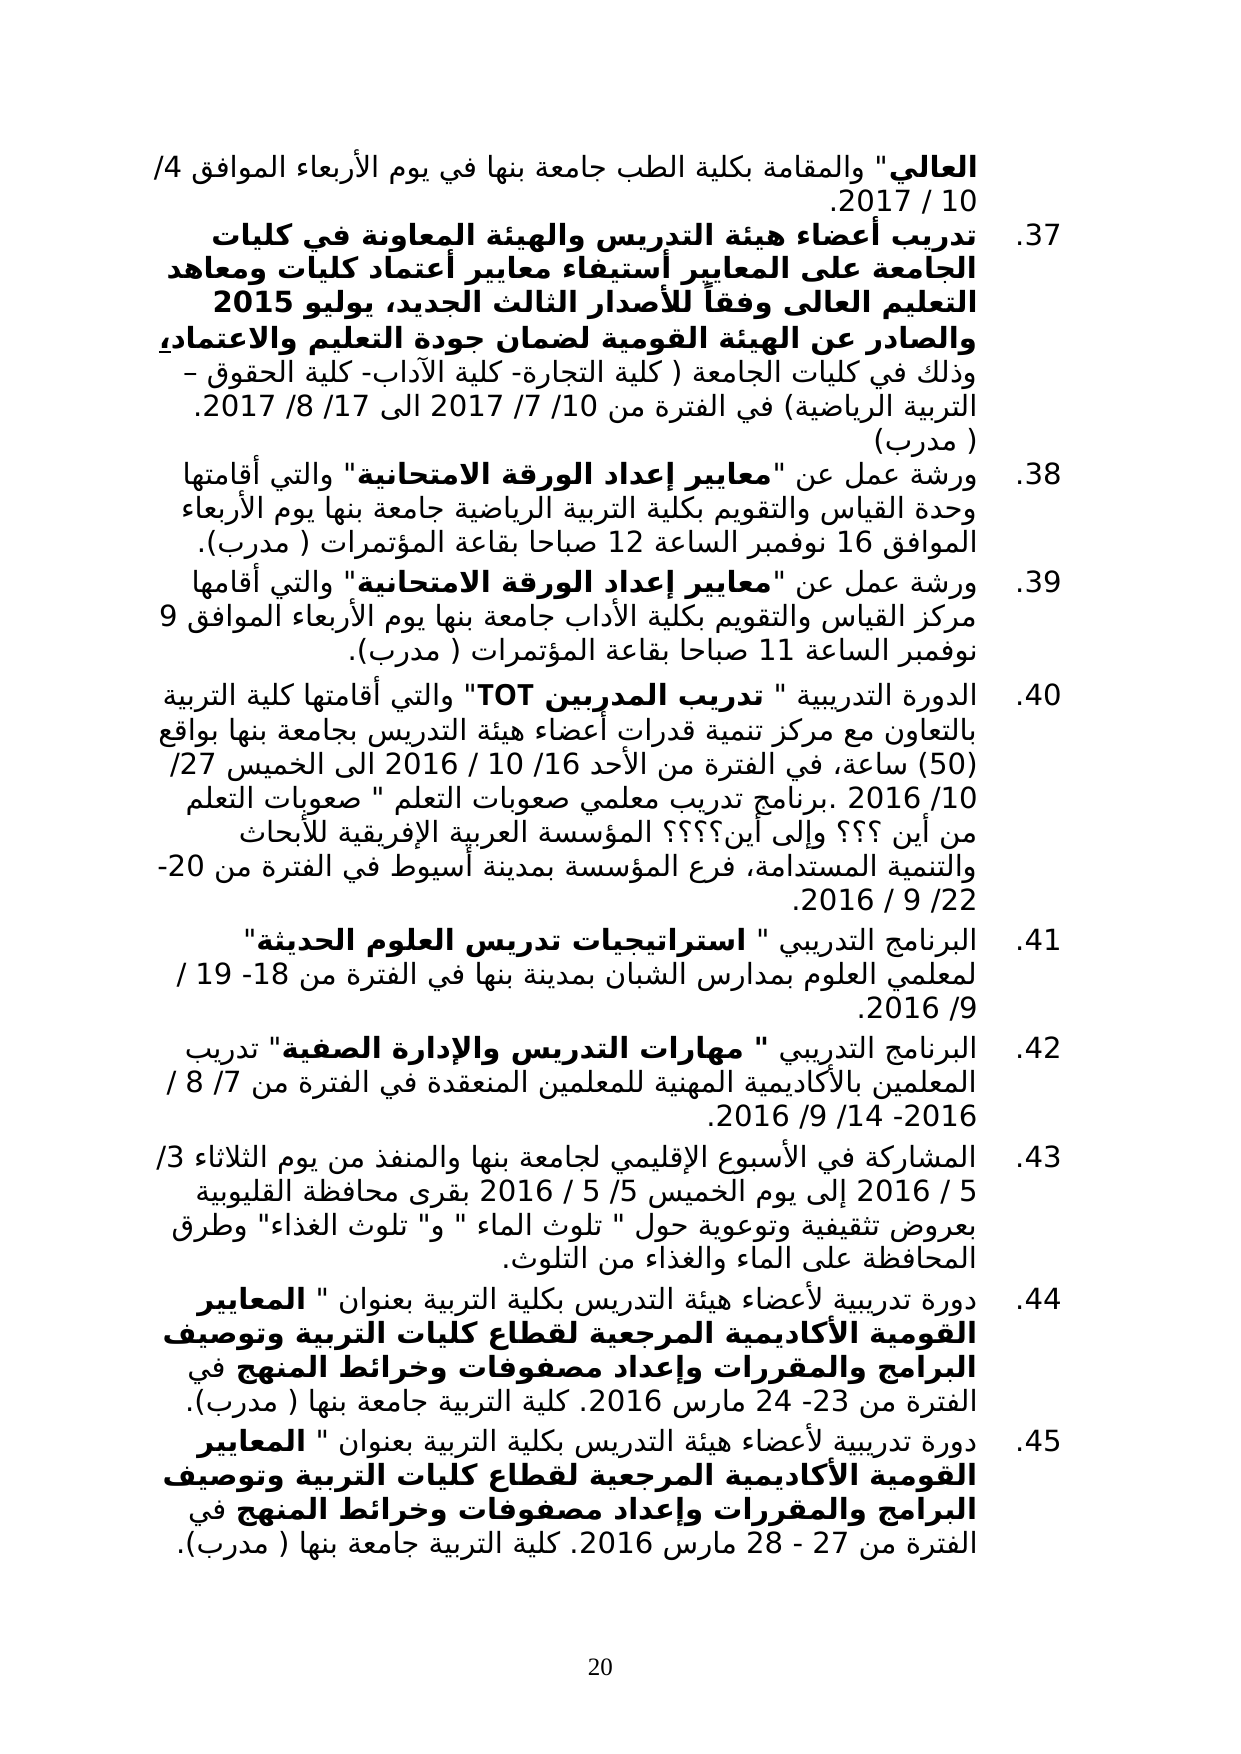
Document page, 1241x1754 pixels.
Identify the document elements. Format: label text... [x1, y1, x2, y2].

title دورة تدريبية لأعضاء هيئة التدريس بكلية التربية بعنوان " المعايير القومية الأكاديمية المرجعية لقطاع كليات التربية وتوصيف البرامج والمقررات وإعداد مصفوفات وخرائط المنهج في الفترة من 27 - 28 مارس 2016. كلية التربية جامعة بنها ( مدرب). [148, 1424, 1015, 1560]
title ورشة عمل عن "معايير إعداد الورقة الامتحانية" والتي أقامتها وحدة القياس والتقويم بكلية التربية الرياضية جامعة بنها يوم الأربعاء الموافق 16 نوفمبر الساعة 12 صباحا بقاعة المؤتمرات ( مدرب). [148, 458, 1015, 559]
title البرنامج التدريبي " مهارات التدريس والإدارة الصفية" تدريب المعلمين بالأكاديمية المهنية للمعلمين المنعقدة في الفترة من 7/ 8 / 2016- 14/ 9/ 2016. [148, 1032, 1015, 1134]
title دورة تدريبية لأعضاء هيئة التدريس بكلية التربية بعنوان " المعايير القومية الأكاديمية المرجعية لقطاع كليات التربية وتوصيف البرامج والمقررات وإعداد مصفوفات وخرائط المنهج في الفترة من 23- 24 مارس 2016. كلية التربية جامعة بنها ( مدرب). [148, 1282, 1015, 1418]
title المشاركة في الأسبوع الإقليمي لجامعة بنها والمنفذ من يوم الثلاثاء 3/ 5 / 2016 إلى يوم الخميس 5/ 5 / 2016 بقرى محافظة القليوبية بعروض تثقيفية وتوعوية حول " تلوث الماء " و" تلوث الغذاء" وطرق المحافظة على الماء والغذاء من التلوث. [148, 1140, 1015, 1276]
title ورشة عمل عن "معايير إعداد الورقة الامتحانية" والتي أقامها مركز القياس والتقويم بكلية الأداب جامعة بنها يوم الأربعاء الموافق 9 نوفمبر الساعة 11 صباحا بقاعة المؤتمرات ( مدرب). [148, 566, 1015, 668]
list تدريب أعضاء هيئة التدريس والهيئة المعاونة في كليات الجامعة على المعايير أستيفاء معايير أعتماد كليات ومعاهد التعليم العالى وفقاً للأصدار الثالث الجديد، يوليو 2015 والصادر عن الهيئة القومية لضمان جودة التعليم والاعتماد، وذلك في كليات الجامعة ( كلية التجارة- كلية الآداب- كلية الحقوق – التربية الرياضية) في الفترة من 10/ 7/ 2017 الى 17/ 8/ 2017.( مدرب) [148, 218, 1015, 458]
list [148, 150, 1015, 218]
title الدورة التدريبية " تدريب المدربين TOT" والتي أقامتها كلية التربية بالتعاون مع مركز تنمية قدرات أعضاء هيئة التدريس بجامعة بنها بواقع (50) ساعة، في الفترة من الأحد 16/ 10 / 2016 الى الخميس 27/ 10/ 2016 .برنامج تدريب معلمي صعوبات التعلم " صعوبات التعلم من أين ؟؟؟ وإلى أين؟؟؟؟ المؤسسة العربية الإفريقية للأبحاث والتنمية المستدامة، فرع المؤسسة بمدينة أسيوط في الفترة من 20- 22/ 9 / 2016. [148, 674, 1015, 917]
title البرنامج التدريبي " استراتيجيات تدريس العلوم الحديثة" لمعلمي العلوم بمدارس الشبان بمدينة بنها في الفترة من 18- 19 / 9/ 2016. [148, 924, 1015, 1026]
